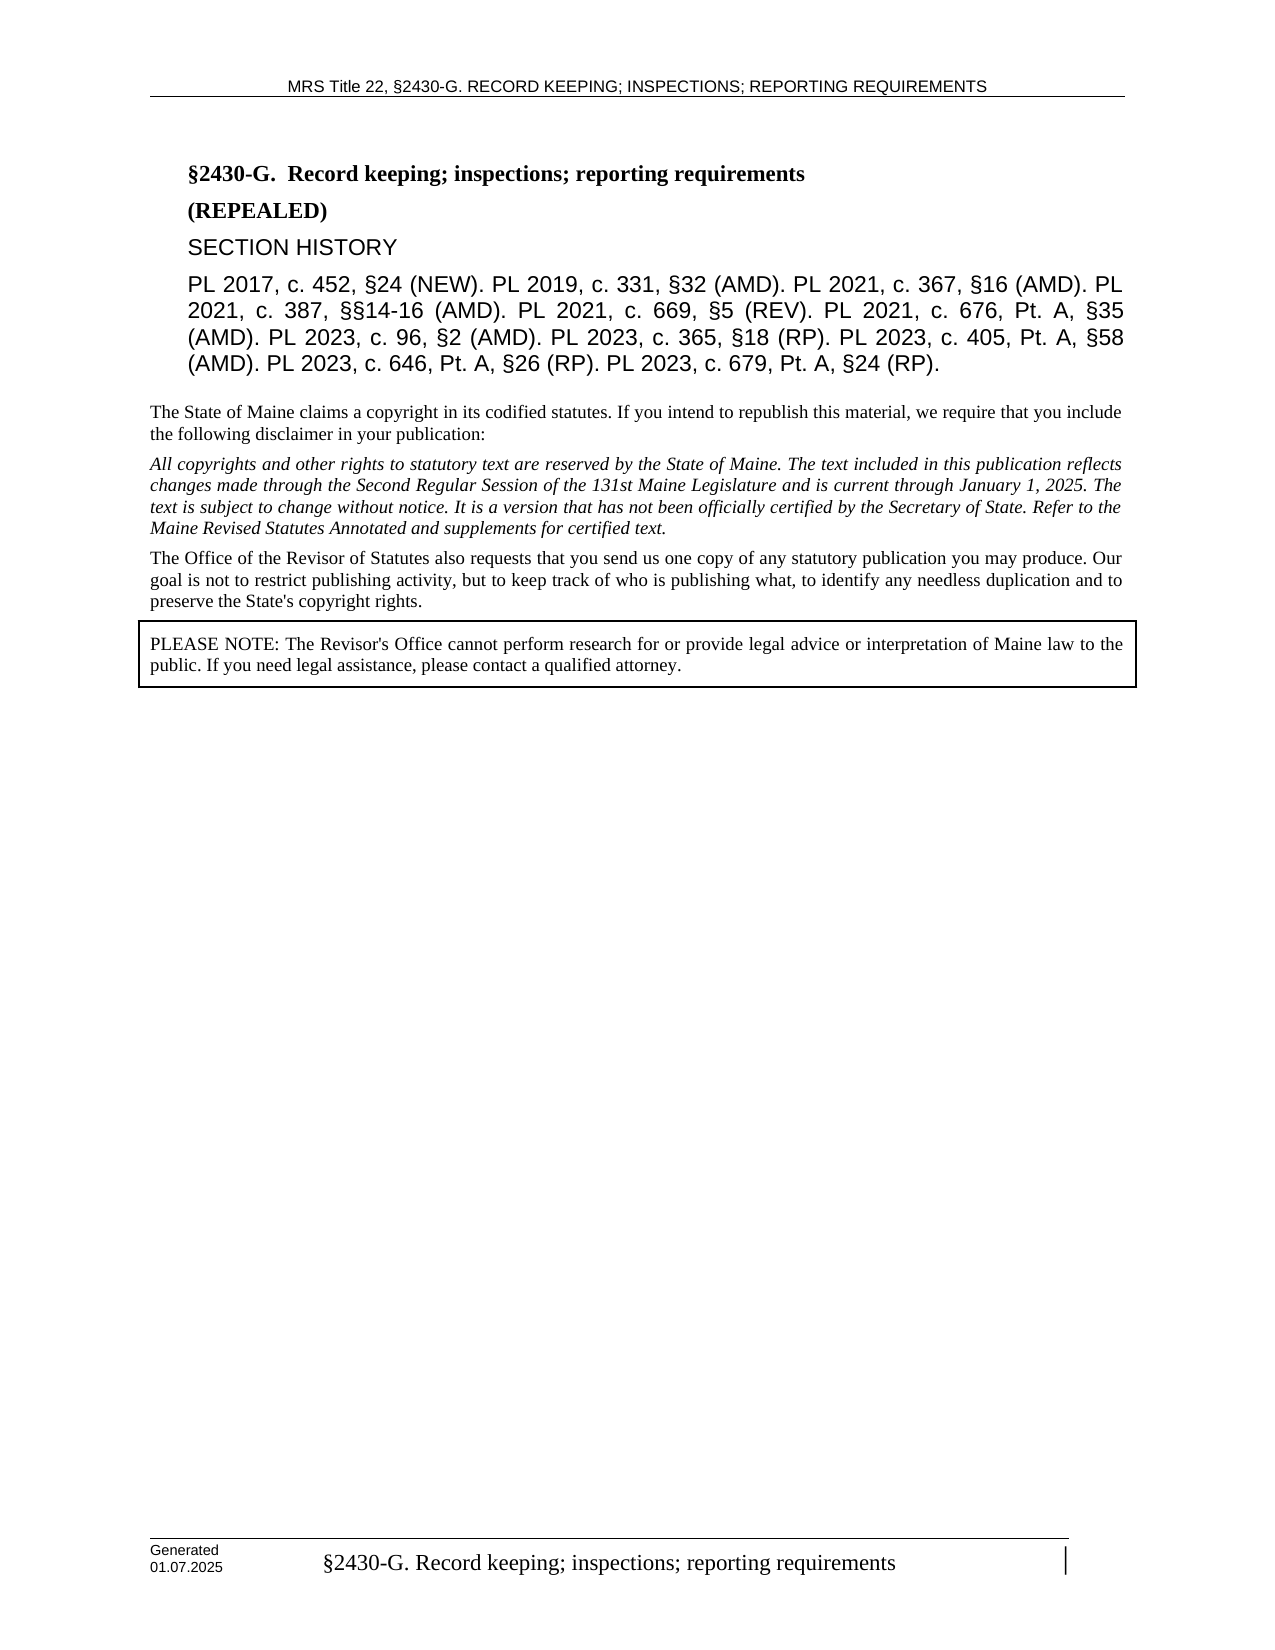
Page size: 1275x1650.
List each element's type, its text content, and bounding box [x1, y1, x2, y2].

text The State of Maine claims a copyright in its codified statutes. If you intend to republish this material, we require that you include the following disclaimer in your publication: [150, 401, 1125, 444]
text The Office of the Revisor of Statutes also requests that you send us one copy of any statutory publication you may produce. Our goal is not to restrict publishing activity, but to keep track of who is publishing what, to identify any needless duplication and to preserve the State's copyright rights. [150, 547, 1125, 612]
text SECTION HISTORY [187, 234, 1125, 260]
text All copyrights and other rights to statutory text are reserved by the State of Maine. The text included in this publication reflects changes made through the Second Regular Session of the 131st Maine Legislature and is current through January 1, 2025 . The text is subject to change without notice. It is a version that has not been officially certified by the Secretary of State. Refer to the Maine Revised Statutes Annotated and supplements for certified text. [150, 453, 1125, 539]
text §2430-G. Record keeping; inspections; reporting requirements [187, 160, 1125, 187]
text PLEASE NOTE: The Revisor's Office cannot perform research for or provide legal advice or interpretation of Maine law to the public. If you need legal assistance, please contact a qualified attorney. [140, 622, 1135, 686]
text (REPEALED) [187, 197, 1125, 223]
text PL 2017, c. 452, §24 (NEW). PL 2019, c. 331, §32 (AMD). PL 2021, c. 367, §16 (AMD). PL 2021, c. 387, §§14-16 (AMD). PL 2021, c. 669, §5 (REV). PL 2021, c. 676, Pt. A, §35 (AMD). PL 2023, c. 96, §2 (AMD). PL 2023, c. 365, §18 (RP). PL 2023, c. 405, Pt. A, §58 (AMD). PL 2023, c. 646, Pt. A, §26 (RP). PL 2023, c. 679, Pt. A, §24 (RP). [187, 271, 1125, 376]
